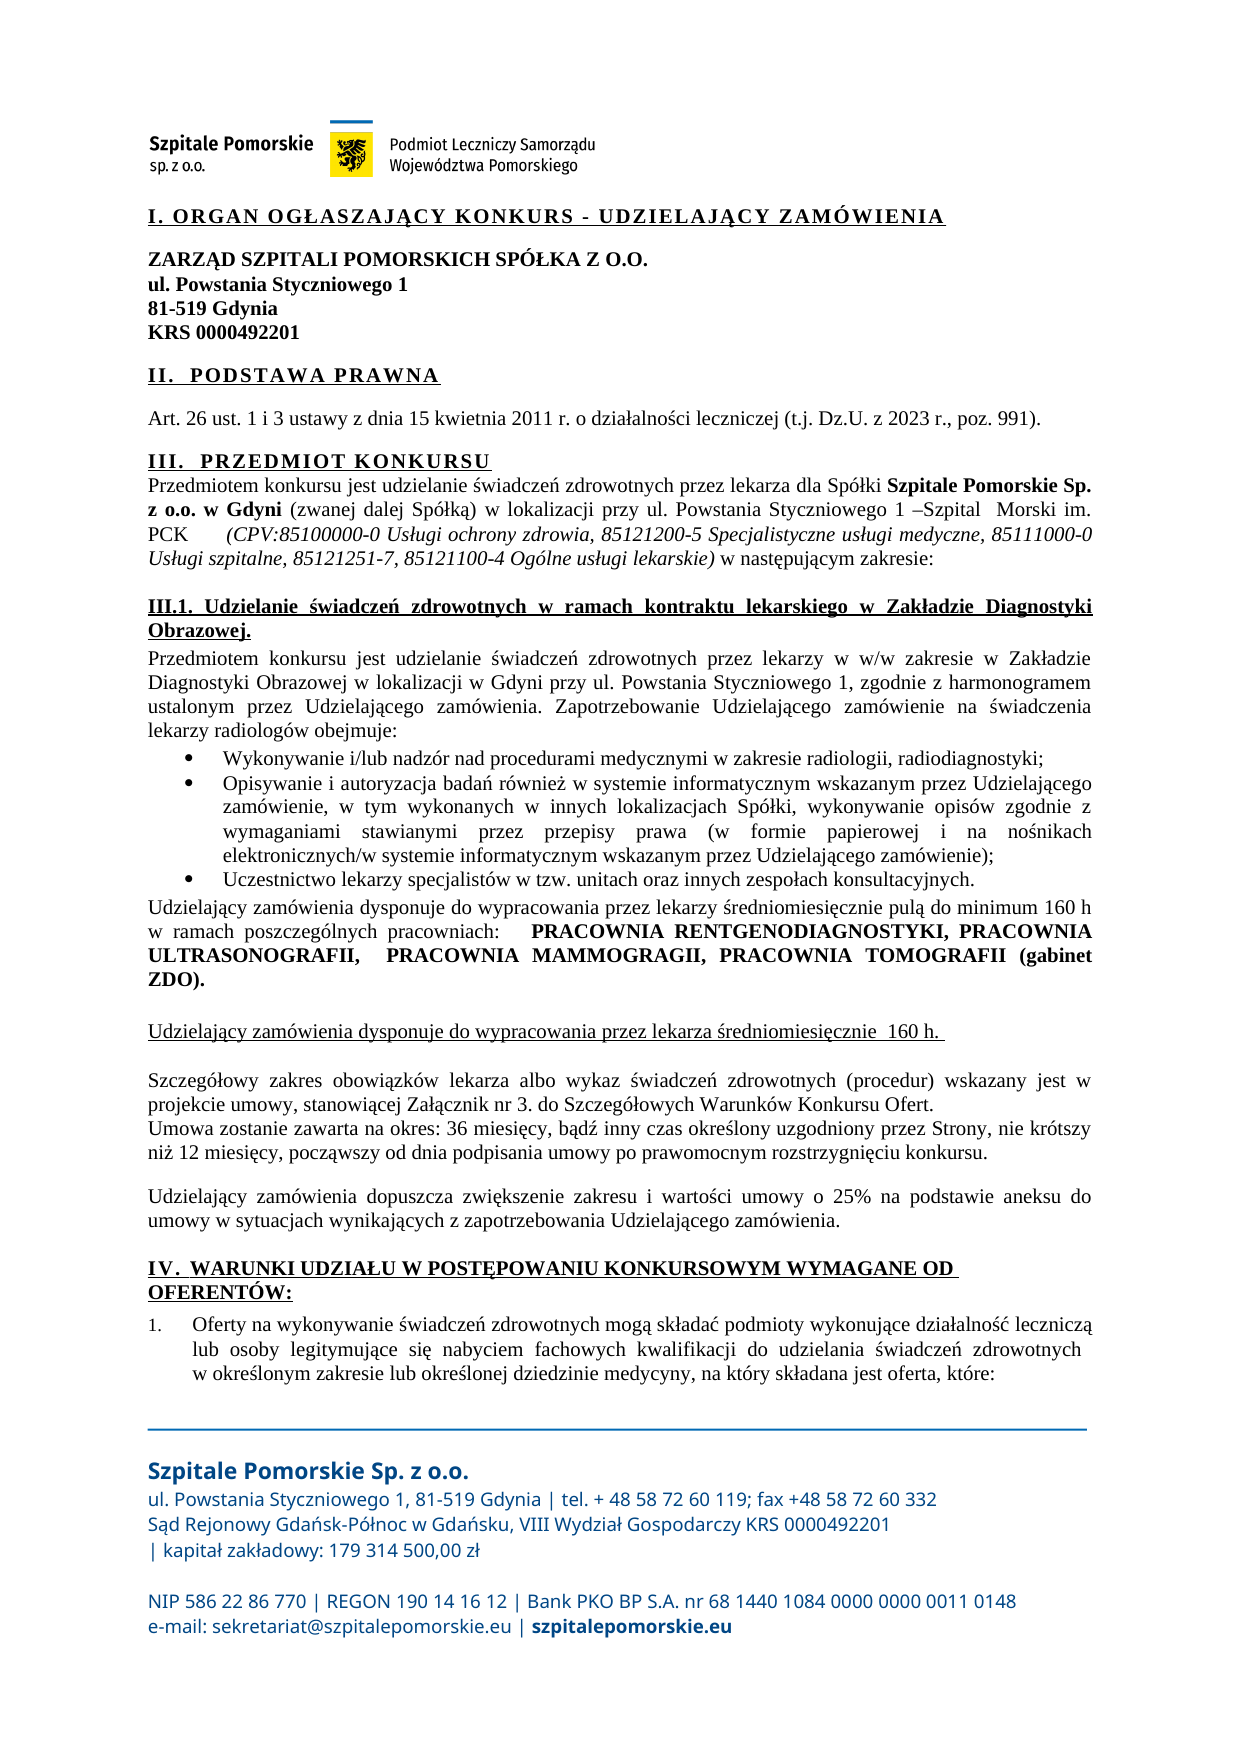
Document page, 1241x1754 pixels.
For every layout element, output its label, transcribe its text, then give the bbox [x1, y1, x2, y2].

text Art. 26 ust. 1 i 3 ustawy z dnia 15 kwietnia 2011 r. o działalności leczniczej (t.j. Dz.U. z 2023 r., poz. 991). [148, 406, 1093, 430]
text Przedmiotem konkursu jest udzielanie świadczeń zdrowotnych przez lekarzy w w/w zakresie w Zakładzie Diagnostyki Obrazowej w lokalizacji w Gdyni przy ul. Powstania Styczniowego 1, zgodnie z harmonogramem ustalonym przez Udzielającego zamówienia. Zapotrzebowanie Udzielającego zamówienie na świadczenia lekarzy radiologów obejmuje: [148, 646, 1093, 742]
text II. PODSTAWA PRAWNA [148, 363, 1093, 387]
text III.1. Udzielanie świadczeń zdrowotnych w ramach kontraktu lekarskiego w Zakładzie Diagnostyki Obrazowej. [148, 616, 1093, 642]
text I. ORGAN OGŁASZAJĄCY KONKURS - UDZIELAJĄCY ZAMÓWIENIA [148, 204, 1093, 228]
text 81-519 Gdynia [148, 296, 1093, 319]
text III.1. Udzielanie świadczeń zdrowotnych w ramach kontraktu lekarskiego w Zakładzie Diagnostyki Obrazowej. [148, 594, 1093, 614]
text Udzielający zamówienia dysponuje do wypracowania przez lekarza średniomiesięcznie 160 h. [148, 1019, 1093, 1043]
text Umowa zostanie zawarta na okres: 36 miesięcy, bądź inny czas określony uzgodniony przez Strony, nie krótszy niż 12 miesięcy, począwszy od dnia podpisania umowy po prawomocnym rozstrzygnięciu konkursu. [148, 1116, 1093, 1164]
picture [147, 118, 596, 178]
text Udzielający zamówienia dysponuje do wypracowania przez lekarzy średniomiesięcznie pulą do minimum 160 h w ramach poszczególnych pracowniach: PRACOWNIA RENTGENODIAGNOSTYKI, PRACOWNIA ULTRASONOGRAFII, PRACOWNIA MAMMOGRAGII, PRACOWNIA TOMOGRAFII (gabinet ZDO). [148, 895, 1093, 991]
text ZARZĄD SZPITALI POMORSKICH SPÓŁKA Z O.O. ul. Powstania Styczniowego 1 [148, 247, 1093, 296]
list Opisywanie i autoryzacja badań również w systemie informatycznym wskazanym przez Udzielającego zamówienie, w tym wykonanych w innych lokalizacjach Spółki, wykonywanie opisów zgodnie z wymaganiami stawianymi przez przepisy prawa (w formie papierowej i na nośnikach elektronicznych/w systemie informatycznym wskazanym przez Udzielającego zamówienie); [185, 770, 1093, 867]
text Przedmiotem konkursu jest udzielanie świadczeń zdrowotnych przez lekarza dla Spółki Szpitale Pomorskie Sp. z o.o. w Gdyni (zwanej dalej Spółką) w lokalizacji przy ul. Powstania Styczniowego 1 –Szpital Morski im. PCK (CPV:85100000-0 Usługi ochrony zdrowia, 85121200-5 Specjalistyczne usługi medyczne, 85111000-0 Usługi szpitalne, 85121251-7, 85121100-4 Ogólne usługi lekarskie) w następującym zakresie: [148, 473, 1093, 569]
text Udzielający zamówienia dopuszcza zwiększenie zakresu i wartości umowy o 25% na podstawie aneksu do umowy w sytuacjach wynikających z zapotrzebowania Udzielającego zamówienia. [148, 1184, 1093, 1232]
text Szczegółowy zakres obowiązków lekarza albo wykaz świadczeń zdrowotnych (procedur) wskazany jest w projekcie umowy, stanowiącej Załącznik nr 3. do Szczegółowych Warunków Konkursu Ofert. [148, 1067, 1093, 1116]
text III. PRZEDMIOT KONKURSU [148, 449, 1093, 473]
list Oferty na wykonywanie świadczeń zdrowotnych mogą składać podmioty wykonujące działalność leczniczą lub osoby legitymujące się nabyciem fachowych kwalifikacji do udzielania świadczeń zdrowotnych w określonym zakresie lub określonej dziedzinie medycyny, na który składana jest oferta, które: [148, 1312, 1093, 1384]
list Wykonywanie i/lub nadzór nad procedurami medycznymi w zakresie radiologii, radiodiagnostyki; [185, 746, 1093, 770]
text KRS 0000492201 [148, 319, 1093, 344]
text IV. WARUNKI UDZIAŁU W POSTĘPOWANIU KONKURSOWYM WYMAGANE OD OFERENTÓW: [148, 1256, 1093, 1304]
list Uczestnictwo lekarzy specjalistów w tzw. unitach oraz innych zespołach konsultacyjnych. [185, 867, 1093, 891]
